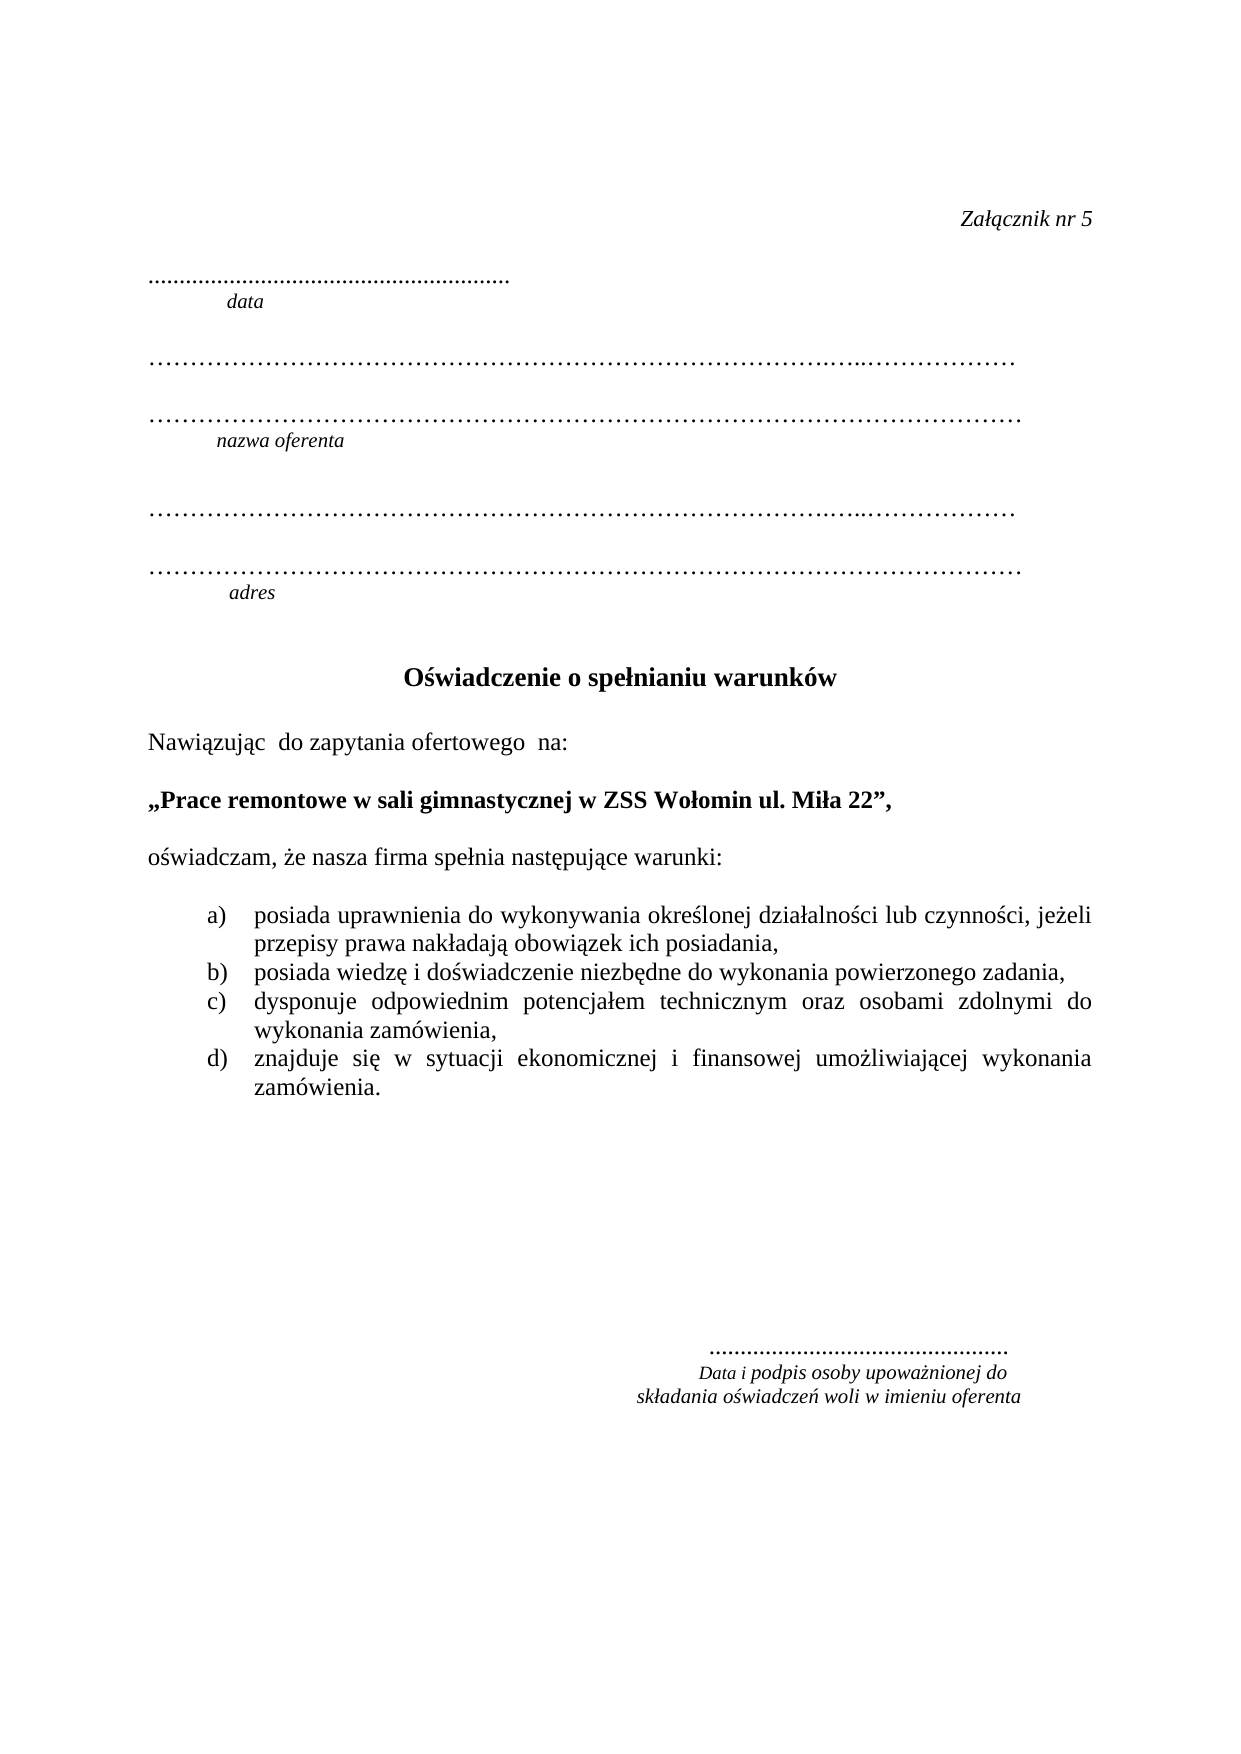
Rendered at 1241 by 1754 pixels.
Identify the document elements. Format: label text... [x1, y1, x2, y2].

text Nawiązując do zapytania ofertowego na: [148, 727, 1093, 756]
text oświadczam, że nasza firma spełnia następujące warunki: [148, 842, 1093, 871]
list posiada uprawnienia do wykonywania określonej działalności lub czynności, jeżeli przepisy prawa nakładają obowiązek ich posiadania, [207, 900, 1093, 957]
text ……………………………………………………………………….…..……………… [148, 493, 1093, 522]
text adres [148, 579, 1093, 604]
text data [148, 289, 1093, 313]
text …………………………………………………………………………………………… [148, 551, 1093, 579]
text nazwa oferenta [148, 428, 1093, 452]
text Data i podpis osoby upoważnionej do [148, 1360, 1093, 1384]
text składania oświadczeń woli w imieniu oferenta [148, 1384, 1093, 1408]
text ................................................ [148, 1331, 1093, 1360]
text …………………………………………………………………………………………… [148, 399, 1093, 428]
subtitle Oświadczenie o spełnianiu warunków [148, 661, 1093, 692]
text „Prace remontowe w sali gimnastycznej w ZSS Wołomin ul. Miła 22”, [148, 785, 1093, 813]
list posiada wiedzę i doświadczenie niezbędne do wykonania powierzonego zadania, [207, 957, 1093, 986]
list dysponuje odpowiednim potencjałem technicznym oraz osobami zdolnymi do wykonania zamówienia, [207, 986, 1093, 1043]
text ……………………………………………………………………….…..……………… [148, 342, 1093, 371]
text .......................................................... [148, 260, 1093, 289]
list znajduje się w sytuacji ekonomicznej i finansowej umożliwiającej wykonania zamówienia. [207, 1043, 1093, 1101]
text Załącznik nr 5 [148, 205, 1093, 231]
